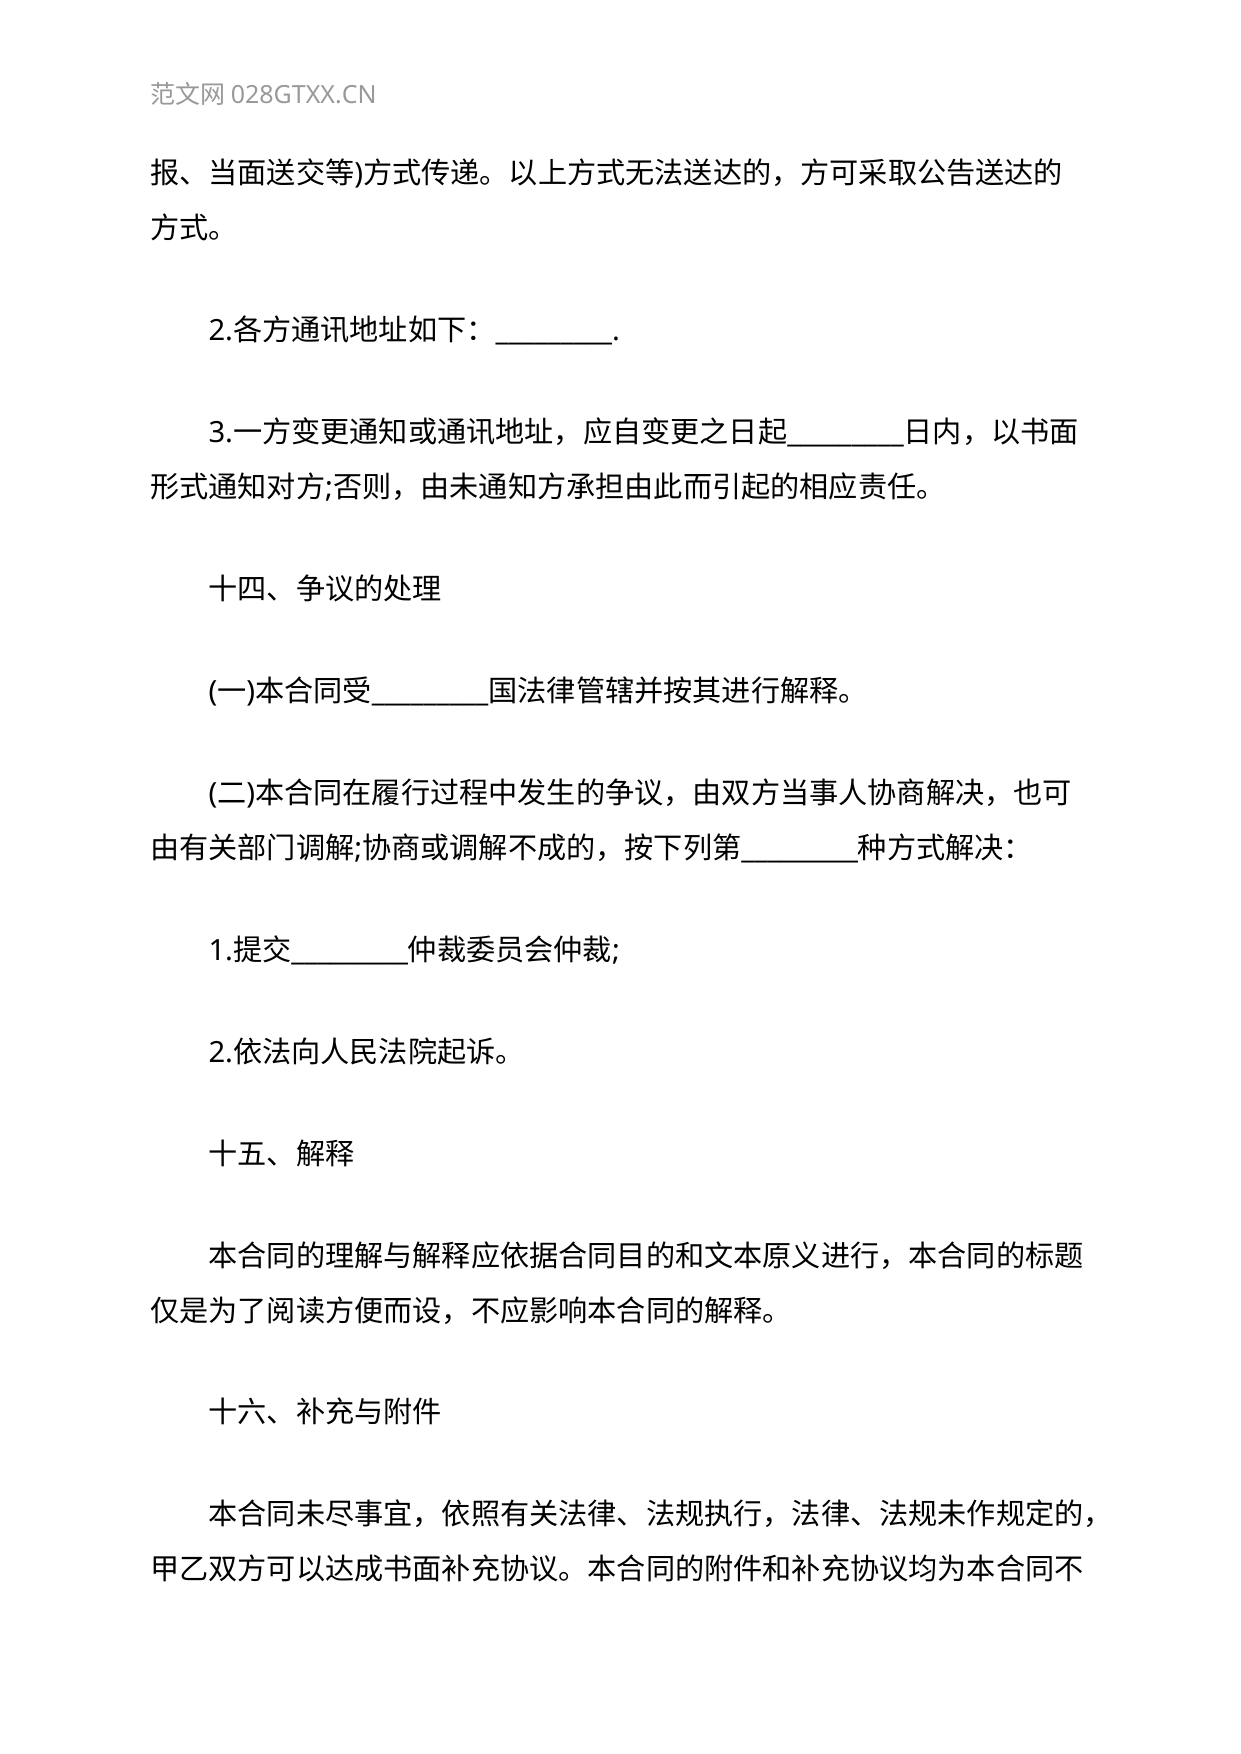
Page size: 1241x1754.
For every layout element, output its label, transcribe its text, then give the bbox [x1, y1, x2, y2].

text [150, 150, 1090, 247]
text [150, 1491, 1090, 1588]
text 十四、争议的处理 [150, 566, 1090, 608]
text 3.一方变更通知或通讯地址，应自变更之日起_________日内，以书面形式通知对方;否则，由未通知方承担由此而引起的相应责任。 [150, 409, 1090, 506]
text 2.各方通讯地址如下：_________. [150, 307, 1090, 349]
text (二)本合同在履行过程中发生的争议，由双方当事人协商解决，也可由有关部门调解;协商或调解不成的，按下列第_________种方式解决： [150, 769, 1090, 867]
text 十六、补充与附件 [150, 1389, 1090, 1431]
text 本合同的理解与解释应依据合同目的和文本原义进行，本合同的标题仅是为了阅读方便而设，不应影响本合同的解释。 [150, 1232, 1090, 1329]
text 1.提交_________仲裁委员会仲裁; [150, 926, 1090, 969]
text 2.依法向人民法院起诉。 [150, 1028, 1090, 1071]
text (一)本合同受_________国法律管辖并按其进行解释。 [150, 667, 1090, 710]
text 十五、解释 [150, 1130, 1090, 1173]
